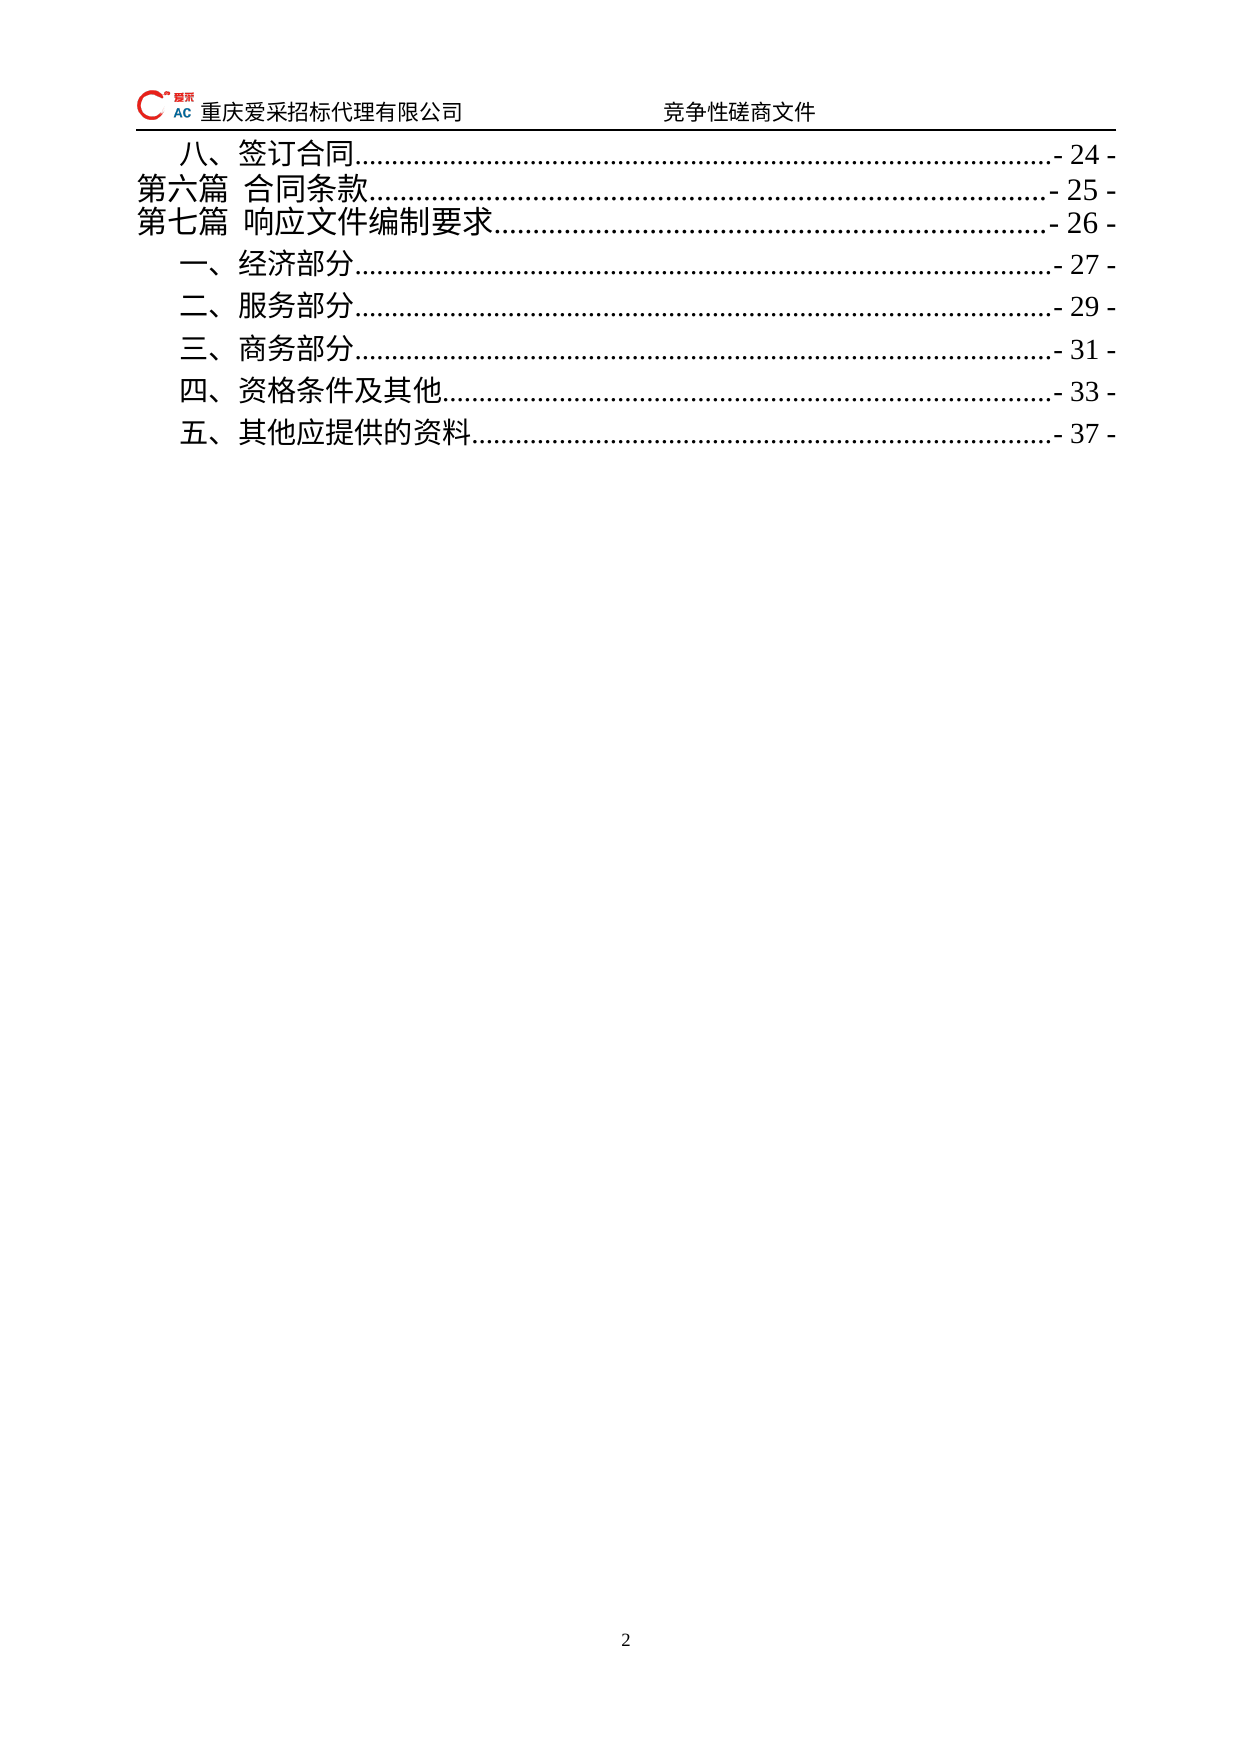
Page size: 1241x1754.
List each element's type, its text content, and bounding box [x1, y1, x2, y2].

text 第七篇 响应文件编制要求 - 26 - [136, 207, 1116, 241]
picture [135, 88, 195, 121]
text 八、签订合同 - 24 - [179, 131, 1116, 173]
text 第六篇 合同条款 - 25 - [136, 173, 1116, 207]
text 三、商务部分 - 31 - [179, 325, 1116, 368]
text 二、服务部分 - 29 - [179, 283, 1116, 325]
text 四、资格条件及其他 - 33 - [179, 368, 1116, 410]
text 一、经济部分 - 27 - [179, 241, 1116, 283]
text 五、其他应提供的资料 - 37 - [179, 410, 1116, 452]
